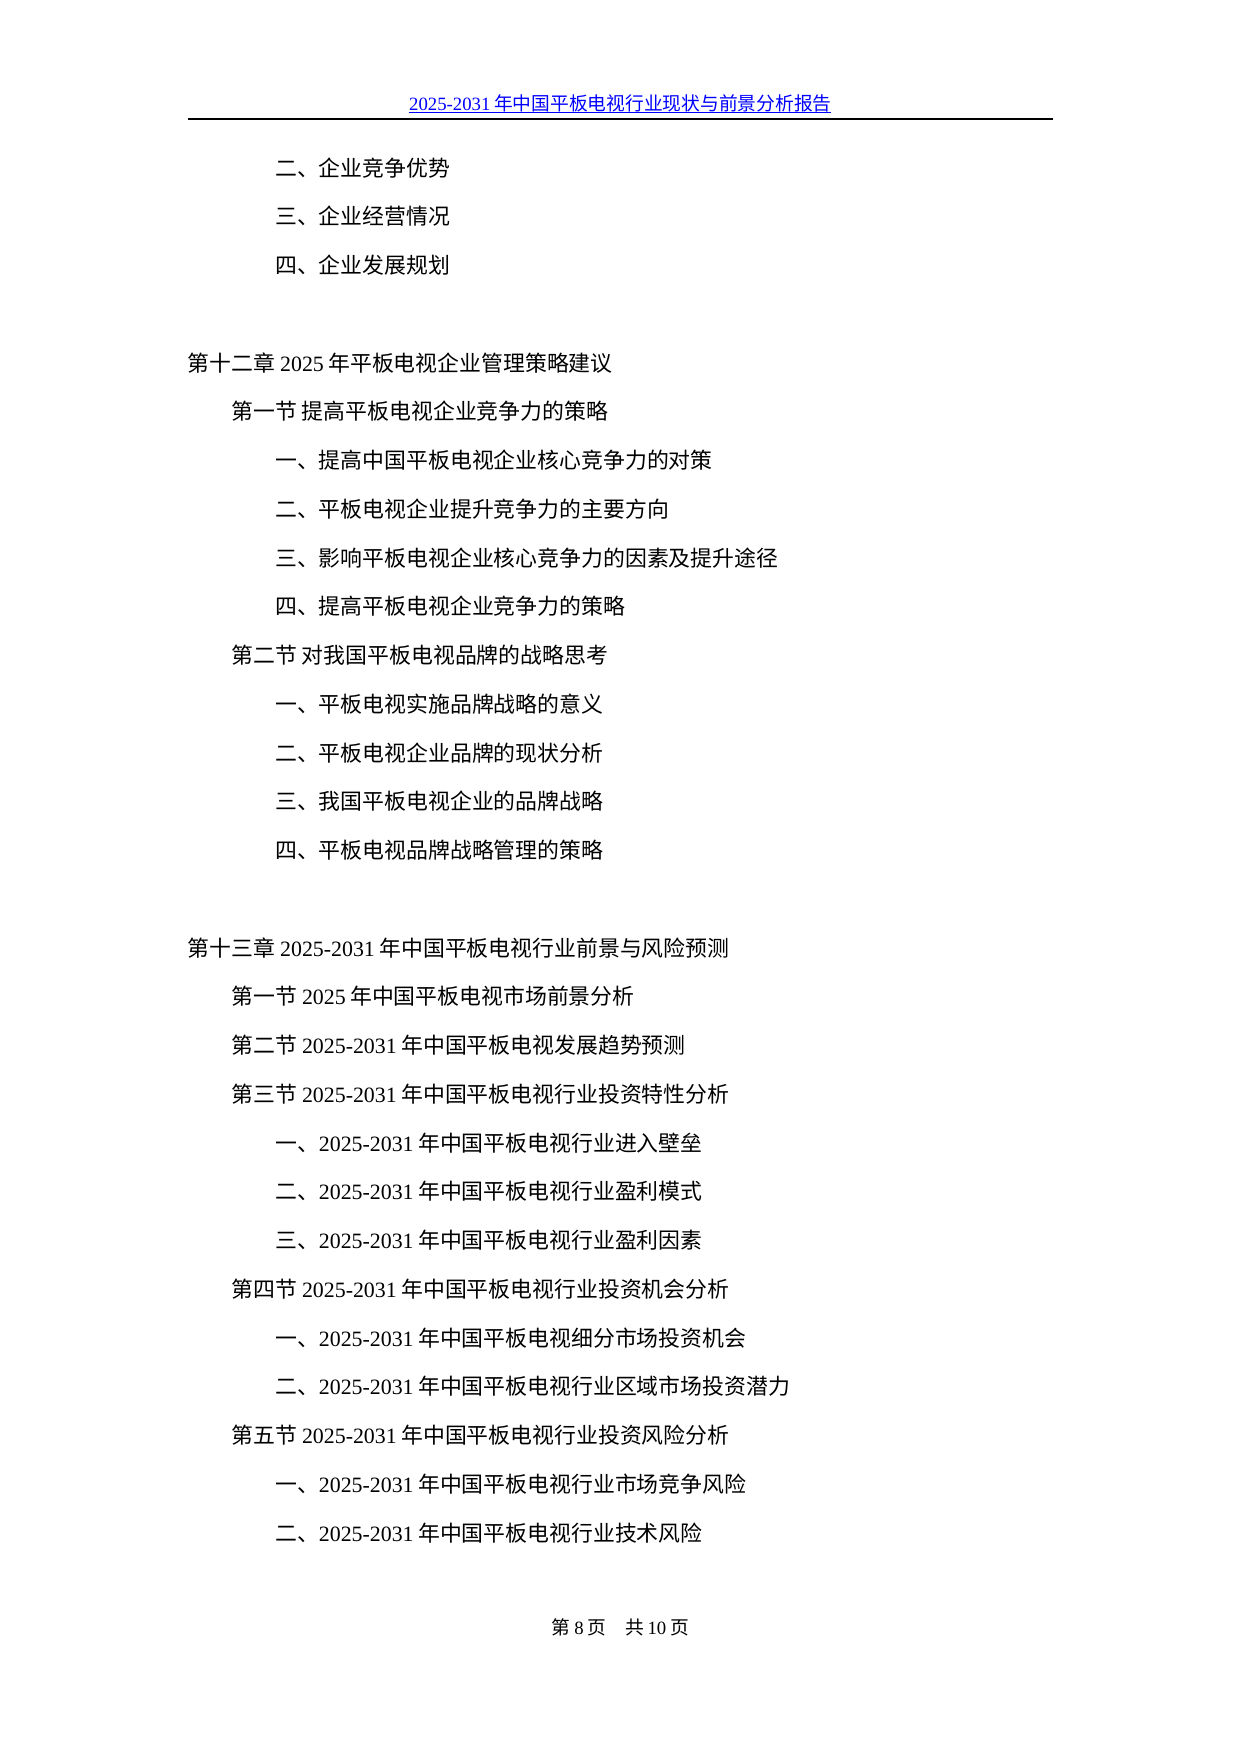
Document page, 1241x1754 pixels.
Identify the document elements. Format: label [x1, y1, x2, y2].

text [187, 150, 1053, 1548]
